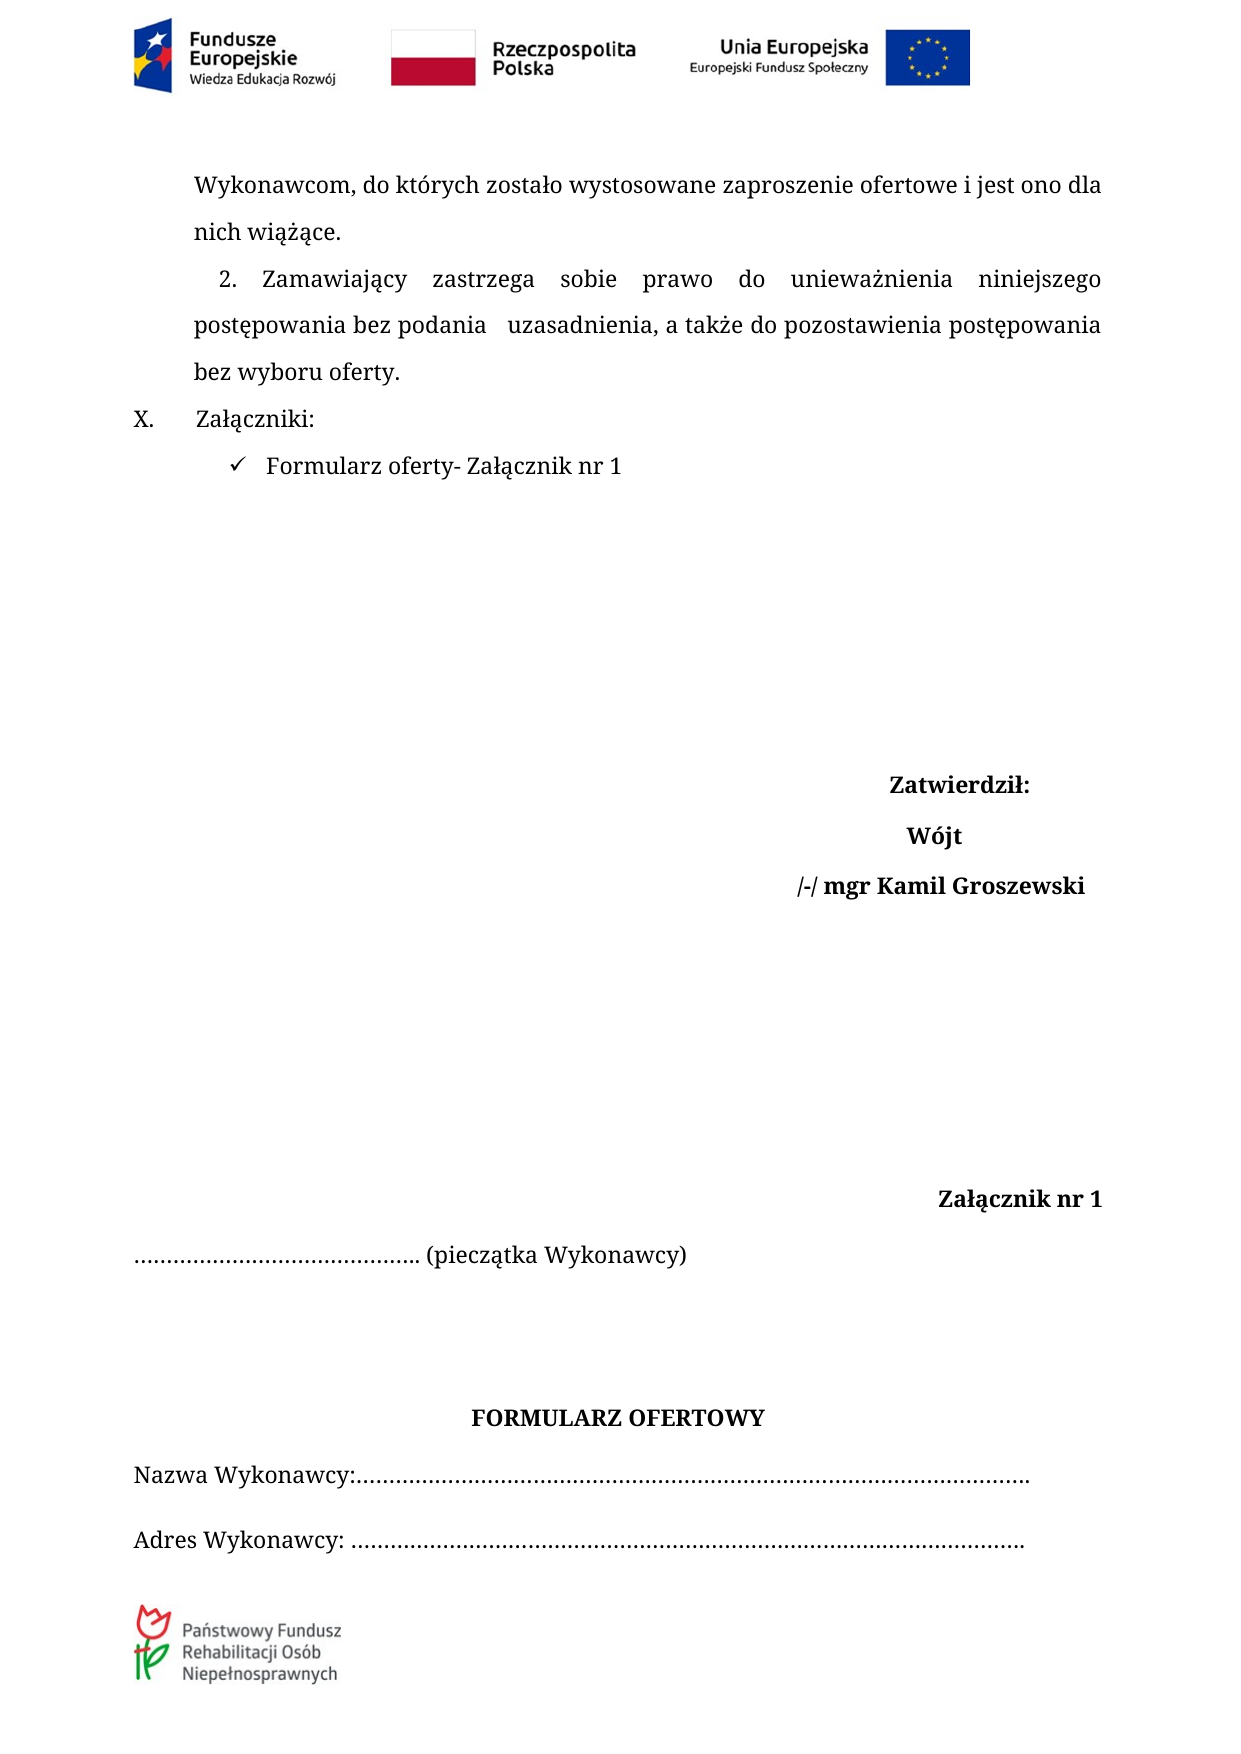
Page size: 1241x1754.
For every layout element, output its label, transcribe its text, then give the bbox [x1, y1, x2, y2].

text Adres Wykonawcy: …………………………………………………………………………………………. [133, 1524, 1103, 1555]
text Nazwa Wykonawcy:…………………………………………………………………………………………. [133, 1459, 1103, 1490]
text Zatwierdził: [133, 769, 1103, 801]
list 2. Zamawiający zastrzega sobie prawo do unieważnienia niniejszego postępowania bez podania uzasadnienia, a także do pozostawienia postępowania bez wyboru oferty. [193, 262, 1103, 387]
text FORMULARZ OFERTOWY [133, 1402, 1103, 1433]
picture [133, 1604, 342, 1685]
text Załącznik nr 1 [133, 1182, 1103, 1214]
text /-/ mgr Kamil Groszewski [133, 870, 1103, 901]
text Wójt [133, 820, 1103, 851]
text X. Załączniki: [133, 403, 1103, 434]
picture [133, 16, 971, 98]
text …………………………………….. (pieczątka Wykonawcy) [133, 1239, 1103, 1271]
list Formularz oferty- Załącznik nr 1 [228, 450, 1103, 481]
